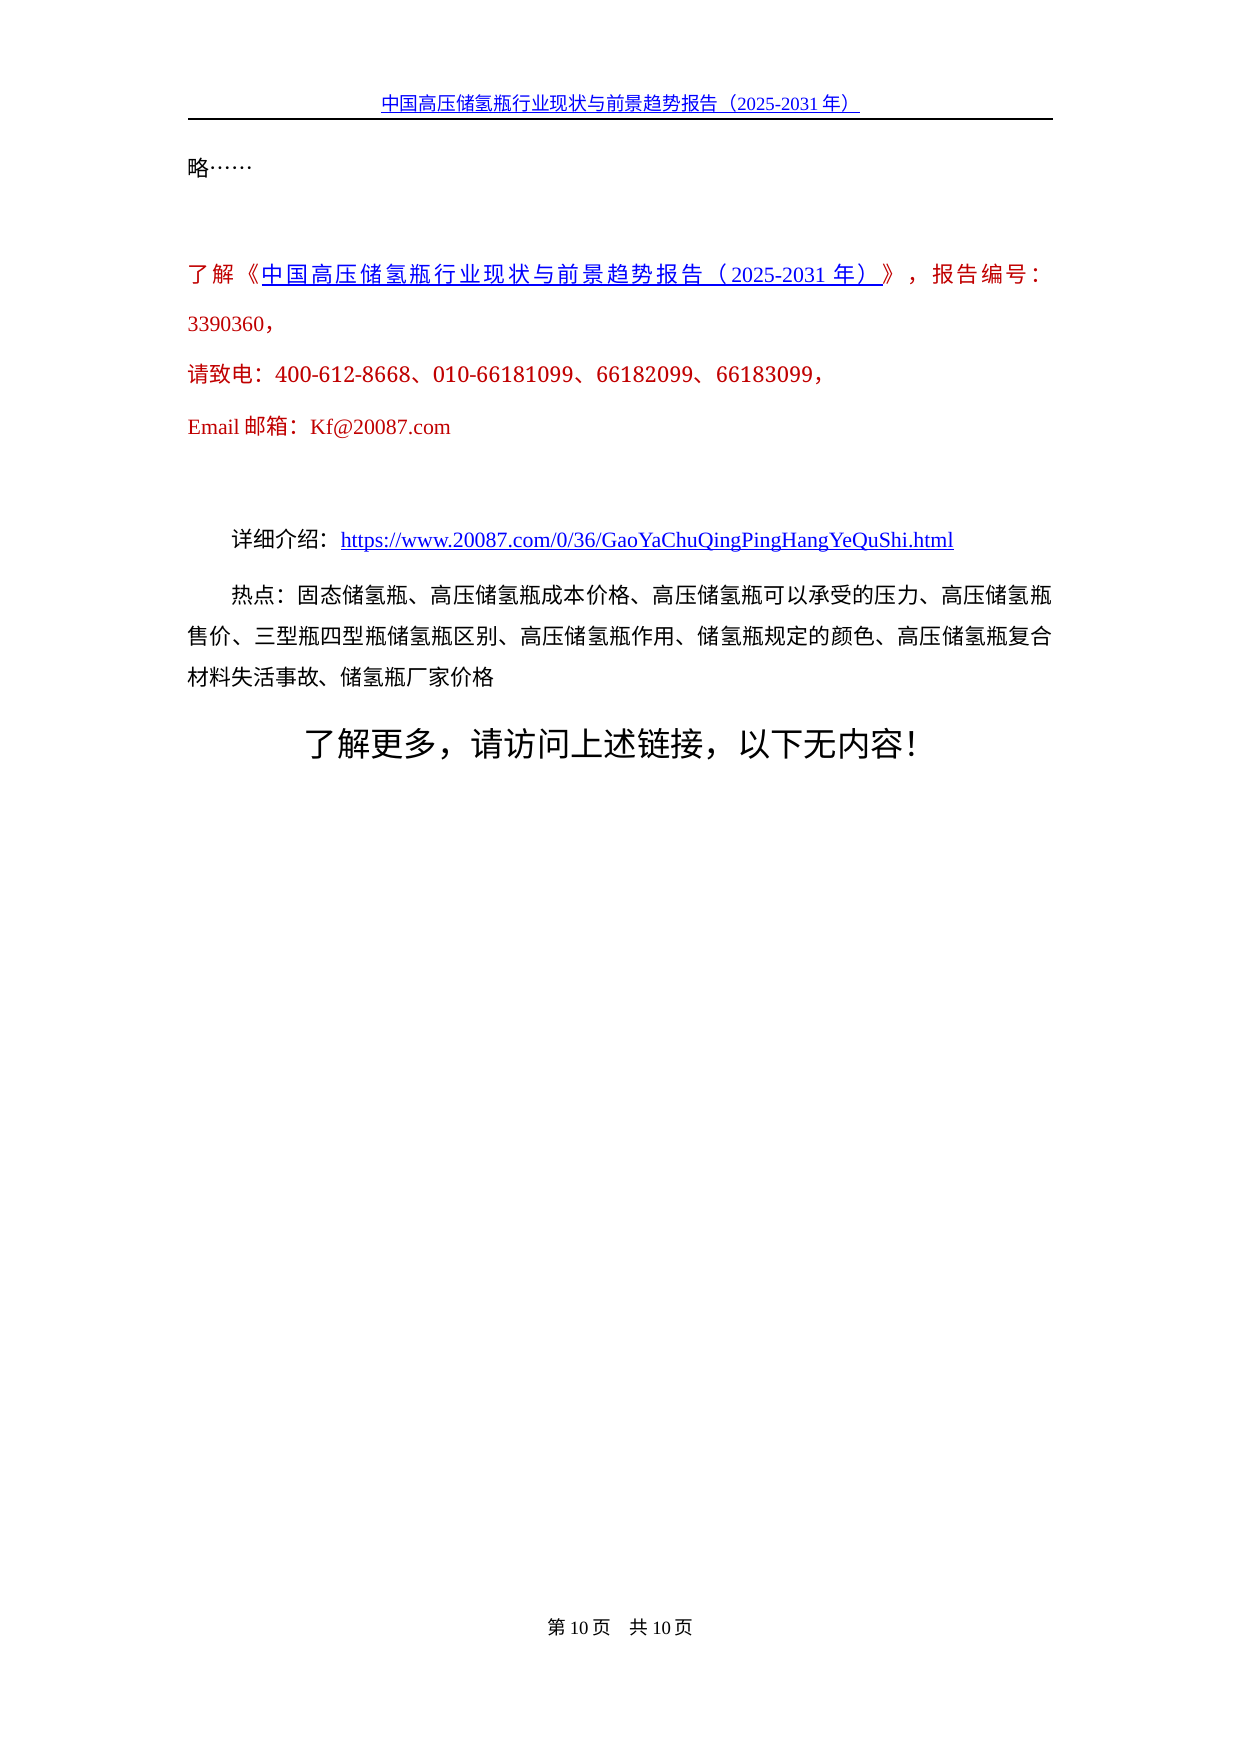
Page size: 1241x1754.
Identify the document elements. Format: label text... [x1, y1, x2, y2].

text 热点：固态储氢瓶、高压储氢瓶成本价格、高压储氢瓶可以承受的压力、高压储氢瓶售价、三型瓶四型瓶储氢瓶区别、高压储氢瓶作用、储氢瓶规定的颜色、高压储氢瓶复合材料失活事故、储氢瓶厂家价格 [187, 578, 1053, 692]
text Email邮箱：Kf@20087.com [187, 408, 1053, 441]
title 了解更多，请访问上述链接，以下无内容！ [187, 709, 1053, 774]
text 请致电：400-612-8668、010-66181099、66182099、66183099， [187, 357, 1053, 389]
text 了解《中国高压储氢瓶行业现状与前景趋势报告（2025-2031年）》，报告编号：3390360， [187, 257, 1053, 338]
text 详细介绍：https://www.20087.com/0/36/GaoYaChuQingPingHangYeQuShi.html [187, 521, 1053, 554]
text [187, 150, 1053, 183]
